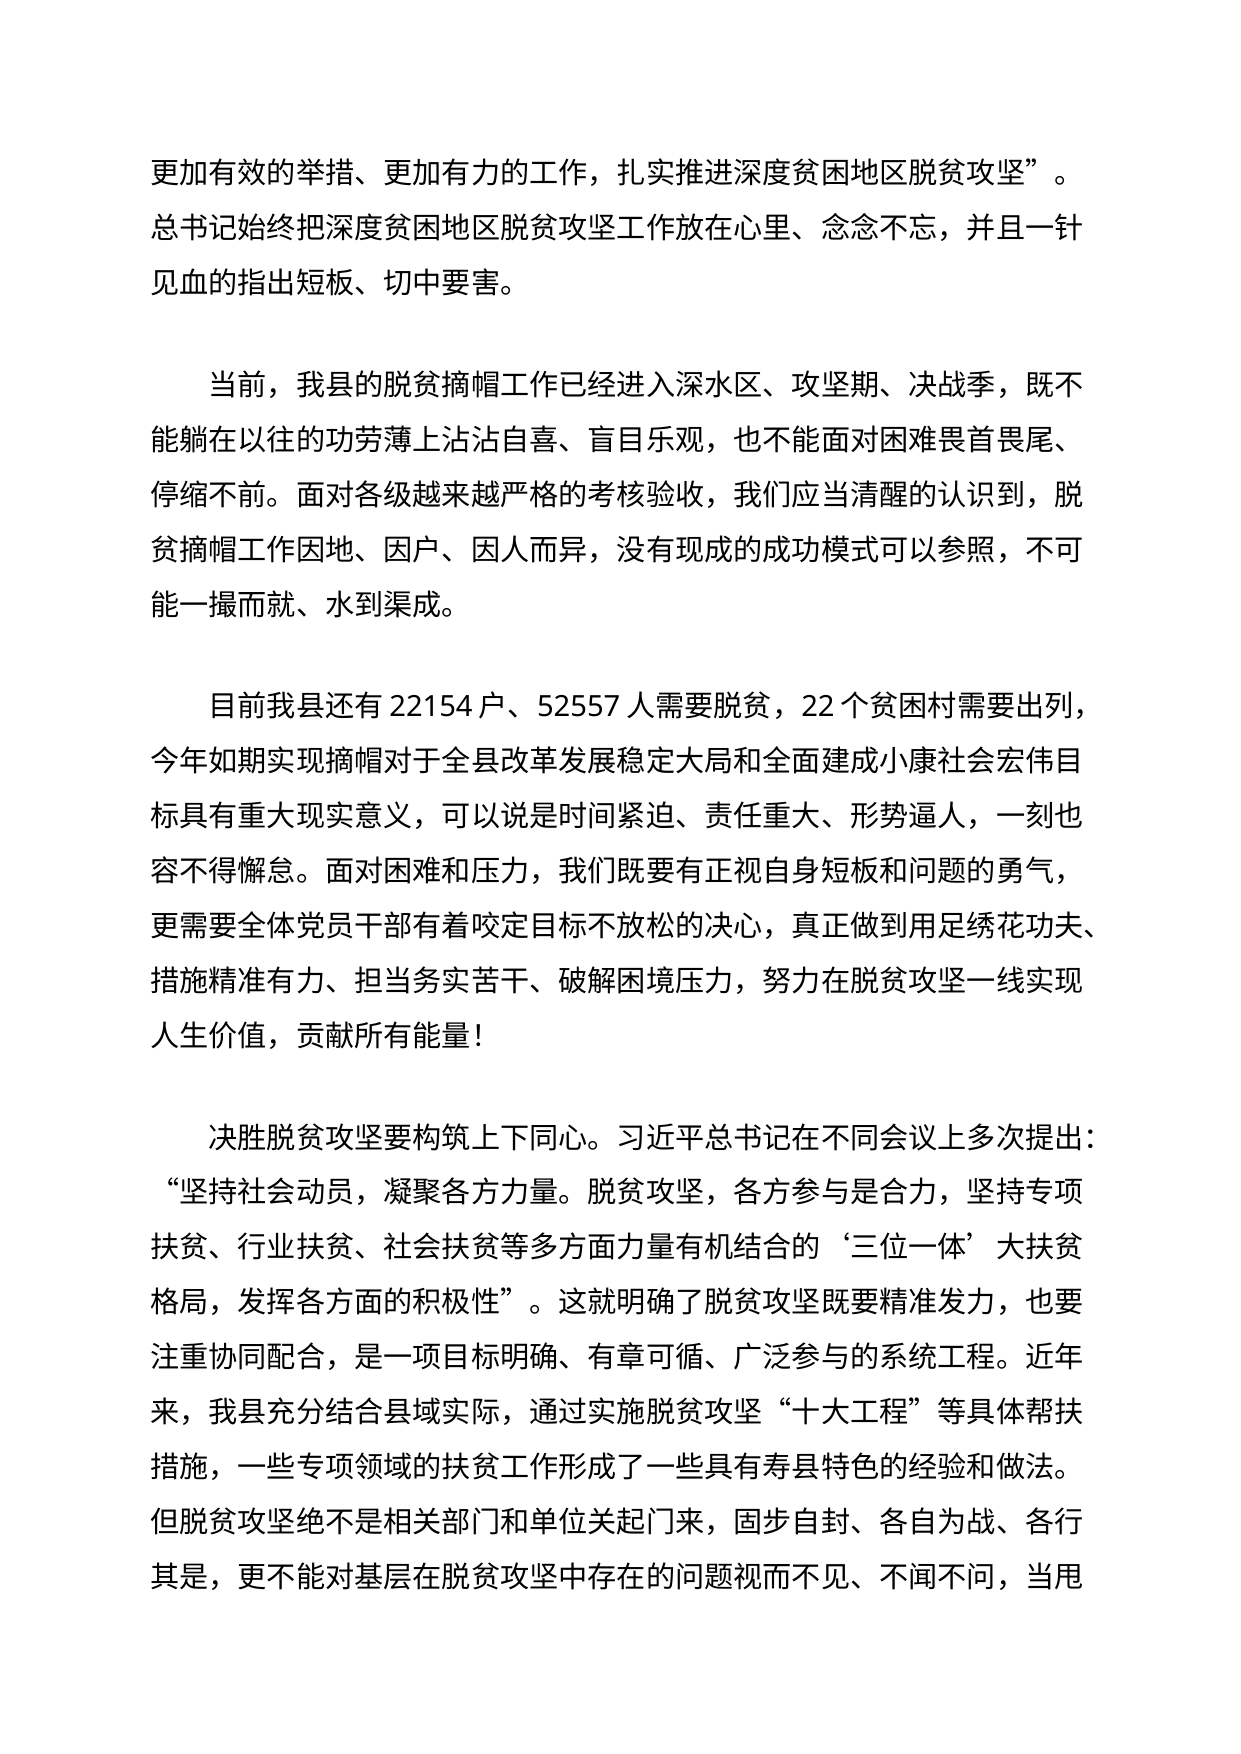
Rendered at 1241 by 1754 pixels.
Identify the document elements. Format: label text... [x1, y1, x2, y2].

text 当前，我县的脱贫摘帽工作已经进入深水区、攻坚期、决战季，既不能躺在以往的功劳薄上沾沾自喜、盲目乐观，也不能面对困难畏首畏尾、停缩不前。面对各级越来越严格的考核验收，我们应当清醒的认识到，脱贫摘帽工作因地、因户、因人而异，没有现成的成功模式可以参照，不可能一撮而就、水到渠成。 [150, 362, 1090, 623]
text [150, 150, 1090, 302]
text 目前我县还有22154户、52557人需要脱贫，22个贫困村需要出列，今年如期实现摘帽对于全县改革发展稳定大局和全面建成小康社会宏伟目标具有重大现实意义，可以说是时间紧迫、责任重大、形势逼人，一刻也容不得懈怠。面对困难和压力，我们既要有正视自身短板和问题的勇气，更需要全体党员干部有着咬定目标不放松的决心，真正做到用足绣花功夫、措施精准有力、担当务实苦干、破解困境压力，努力在脱贫攻坚一线实现人生价值，贡献所有能量！ [150, 683, 1090, 1055]
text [150, 1114, 1090, 1596]
